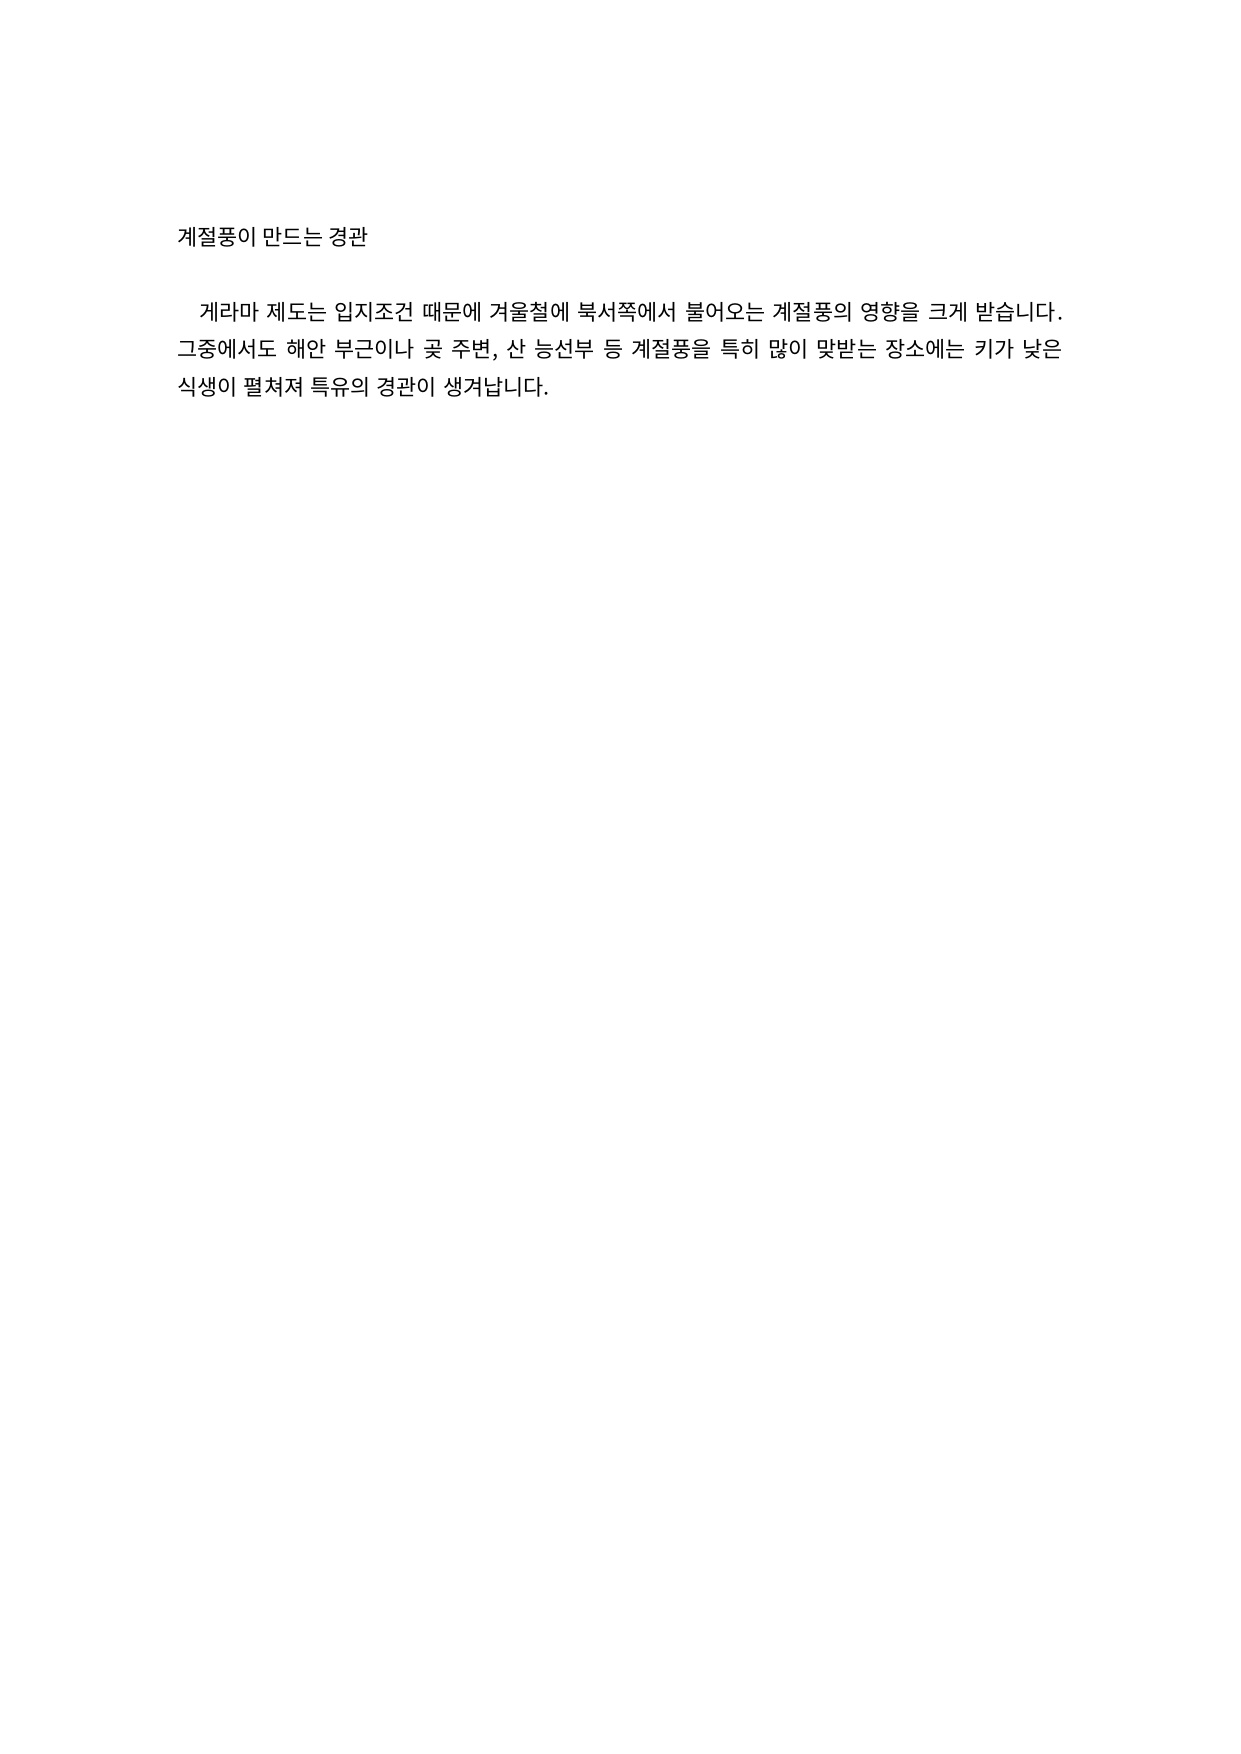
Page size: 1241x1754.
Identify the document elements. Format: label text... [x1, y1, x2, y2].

text 게라마 제도는 입지조건 때문에 겨울철에 북서쪽에서 불어오는 계절풍의 영향을 크게 받습니다. 그중에서도 해안 부근이나 곶 주변, 산 능선부 등 계절풍을 특히 많이 맞받는 장소에는 키가 낮은 식생이 펼쳐져 특유의 경관이 생겨납니다. [177, 292, 1063, 404]
text 계절풍이 만드는 경관 [177, 217, 1063, 254]
